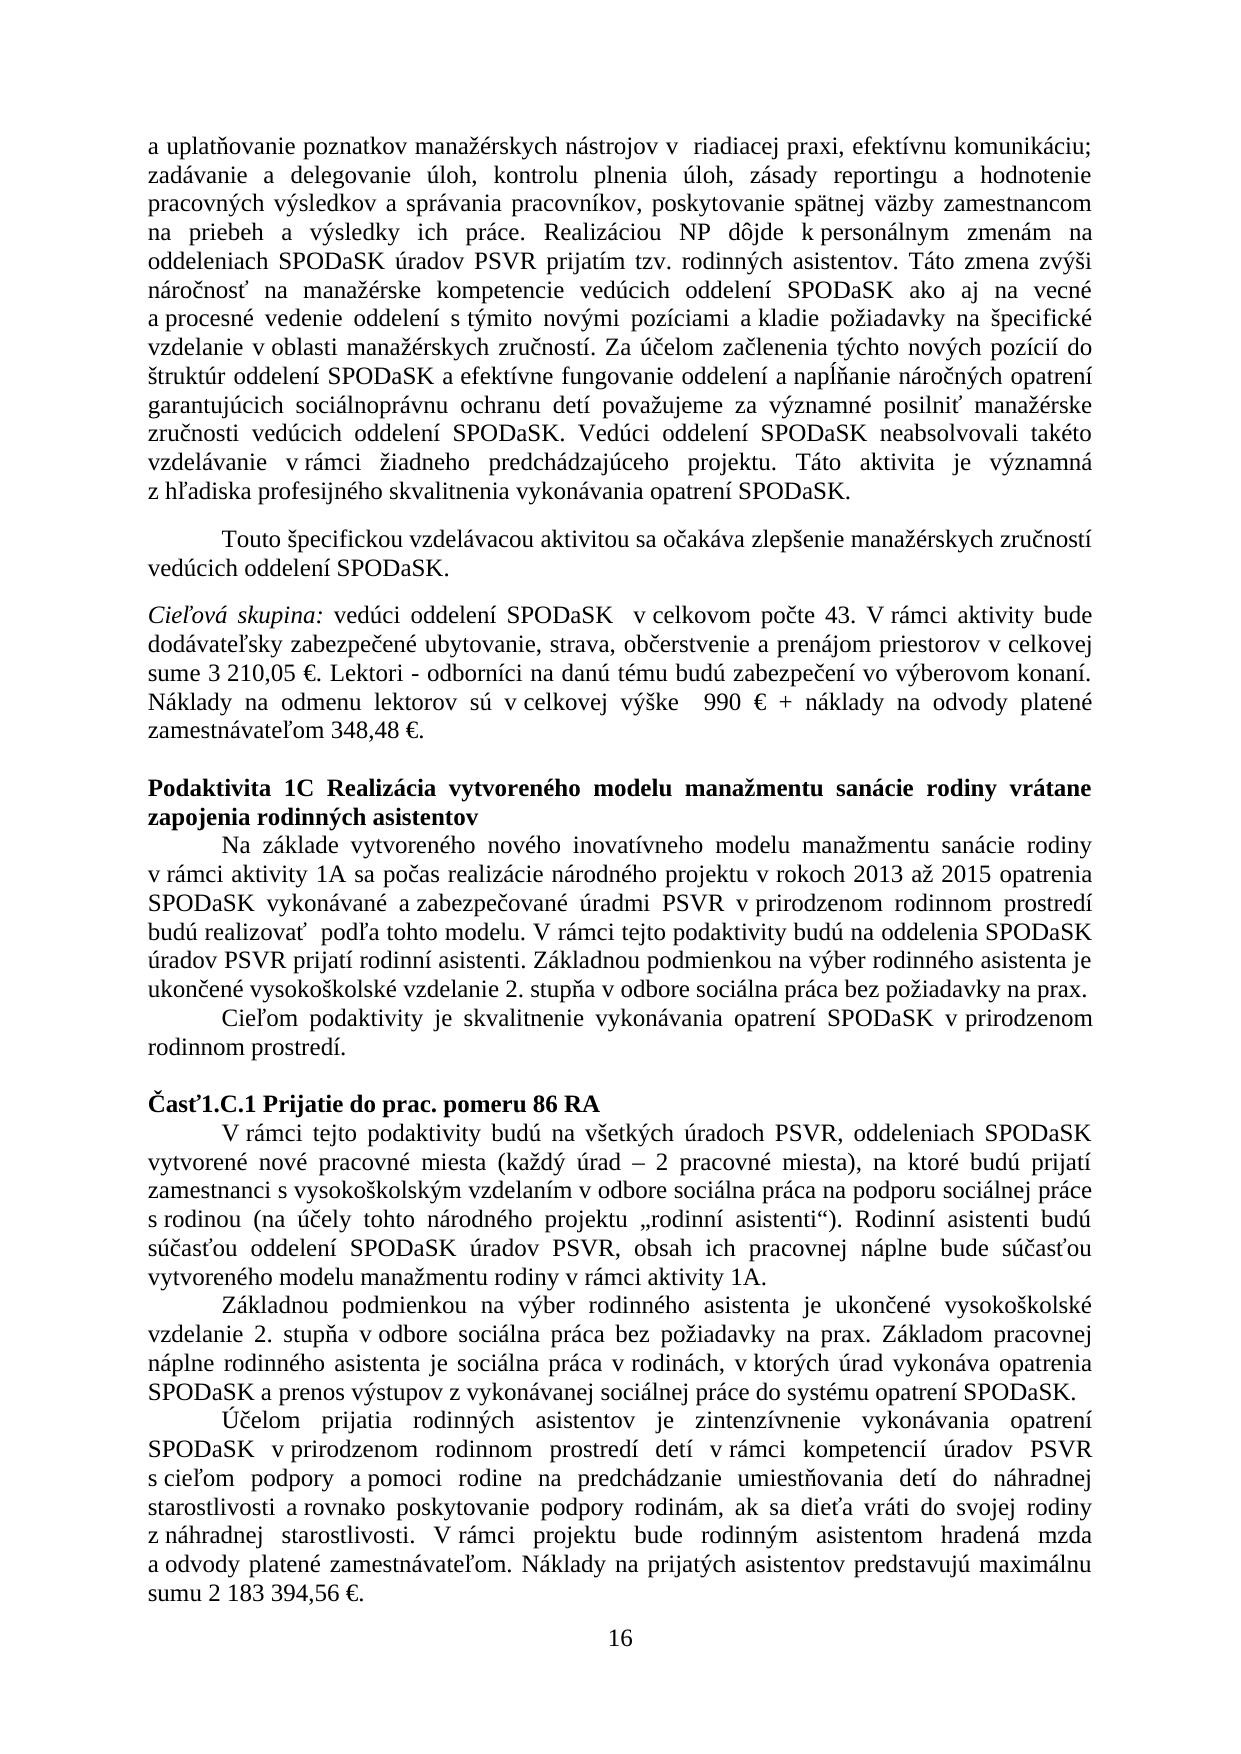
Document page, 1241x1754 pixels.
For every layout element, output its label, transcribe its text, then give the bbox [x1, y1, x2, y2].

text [148, 131, 1093, 505]
text Účelom prijatia rodinných asistentov je zintenzívnenie vykonávania opatrení SPODaSK v prirodzenom rodinnom prostredí detí v rámci kompetencií úradov PSVR s cieľom podpory a pomoci rodine na predchádzanie umiestňovania detí do náhradnej starostlivosti a rovnako poskytovanie podpory rodinám, ak sa dieťa vráti do svojej rodiny z náhradnej starostlivosti. V rámci projektu bude rodinným asistentom hradená mzda a odvody platené zamestnávateľom. Náklady na prijatých asistentov predstavujú maximálnu sumu 2 183 394,56 €. [148, 1406, 1093, 1607]
text V rámci tejto podaktivity budú na všetkých úradoch PSVR, oddeleniach SPODaSK vytvorené nové pracovné miesta (každý úrad – 2 pracovné miesta), na ktoré budú prijatí zamestnanci s vysokoškolským vzdelaním v odbore sociálna práca na podporu sociálnej práce s rodinou (na účely tohto národného projektu „rodinní asistenti“). Rodinní asistenti budú súčasťou oddelení SPODaSK úradov PSVR, obsah ich pracovnej náplne bude súčasťou vytvoreného modelu manažmentu rodiny v rámci aktivity 1A. [148, 1118, 1093, 1291]
text Základnou podmienkou na výber rodinného asistenta je ukončené vysokoškolské vzdelanie 2. stupňa v odbore sociálna práca bez požiadavky na prax. Základom pracovnej náplne rodinného asistenta je sociálna práca v rodinách, v ktorých úrad vykonáva opatrenia SPODaSK a prenos výstupov z vykonávanej sociálnej práce do systému opatrení SPODaSK. [148, 1291, 1093, 1406]
text Cieľová skupina: vedúci oddelení SPODaSK v celkovom počte 43. V rámci aktivity bude dodávateľsky zabezpečené ubytovanie, strava, občerstvenie a prenájom priestorov v celkovej sume 3 210,05 €. Lektori - odborníci na danú tému budú zabezpečení vo výberovom konaní. Náklady na odmenu lektorov sú v celkovej výške 990 € + náklady na odvody platené zamestnávateľom 348,48 €. [148, 601, 1093, 744]
text Touto špecifickou vzdelávacou aktivitou sa očakáva zlepšenie manažérskych zručností vedúcich oddelení SPODaSK. [148, 524, 1093, 581]
text Podaktivita Realizácia vytvoreného modelu manažmentu sanácie rodiny vrátane zapojenia rodinných asistentov [148, 773, 1093, 831]
text Cieľom podaktivity je skvalitnenie vykonávania opatrení SPODaSK v prirodzenom rodinnom prostredí. [148, 1003, 1093, 1061]
text Na základe vytvoreného nového inovatívneho modelu manažmentu sanácie rodiny v rámci aktivity 1A sa počas realizácie národného projektu v rokoch 2013 až 2015 opatrenia SPODaSK vykonávané a zabezpečované úradmi PSVR v prirodzenom rodinnom prostredí budú realizovať podľa tohto modelu. V rámci tejto podaktivity budú na oddelenia SPODaSK úradov PSVR prijatí rodinní asistenti. Základnou podmienkou na výber rodinného asistenta je ukončené vysokoškolské vzdelanie 2. stupňa v odbore sociálna práca bez požiadavky na prax. [148, 831, 1093, 1003]
text Časť.1 Prijatie do prac. pomeru 86 RA [148, 1089, 1093, 1118]
